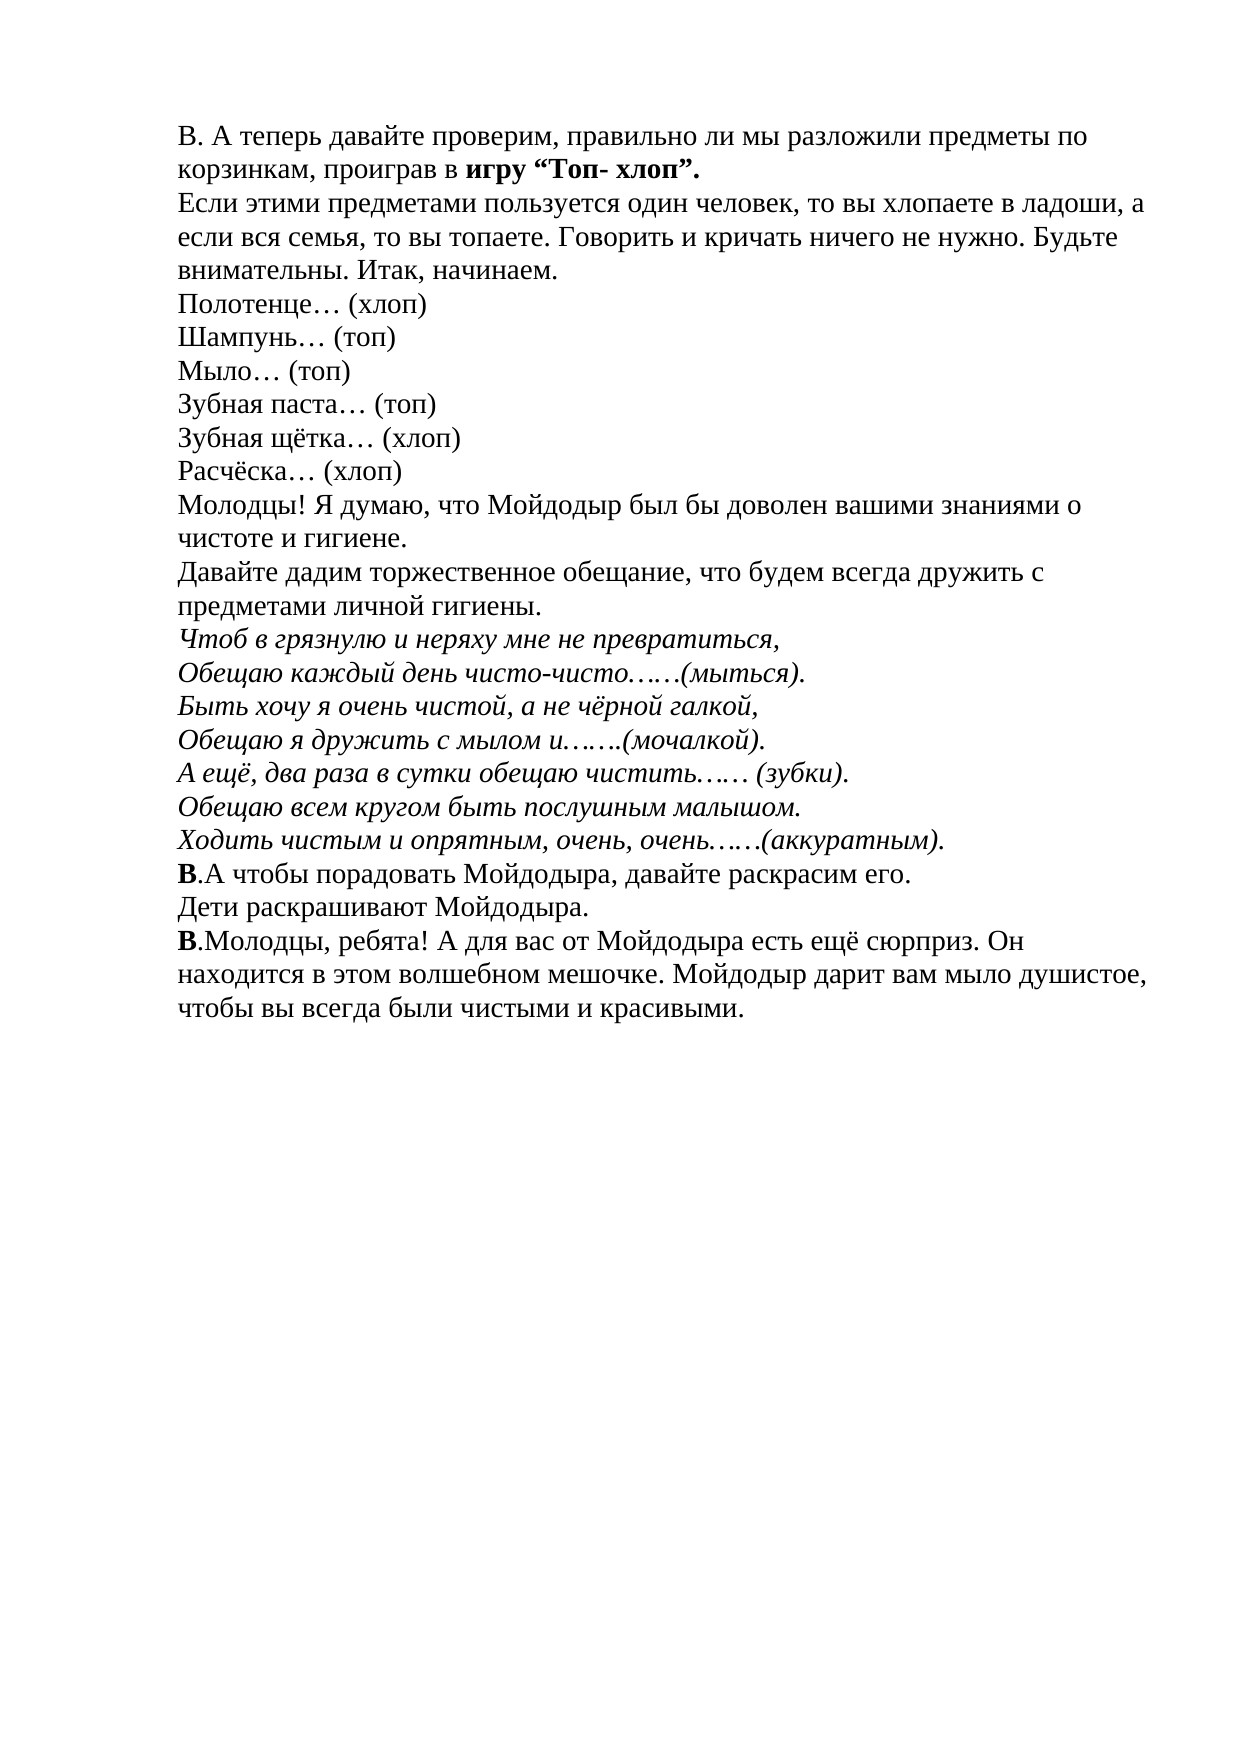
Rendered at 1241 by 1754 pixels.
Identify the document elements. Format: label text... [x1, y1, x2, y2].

text Молодцы! Я думаю, что Мойдодыр был бы доволен вашими знаниями о чистоте и гигиене. [177, 487, 1152, 554]
text Чтоб в грязнулю и неряху мне не превратиться, [177, 621, 1152, 655]
text Зубная паста… (топ) [177, 386, 1152, 420]
text Быть хочу я очень чистой, а не чёрной галкой, [177, 688, 1152, 722]
text Полотенце… (хлоп) [177, 286, 1152, 319]
text В. А теперь давайте проверим, правильно ли мы разложили предметы по корзинкам, проиграв в игру “Топ- хлоп”. [177, 118, 1152, 185]
text Шампунь… (топ) [177, 319, 1152, 353]
text Обещаю каждый день чисто-чисто……(мыться). [177, 655, 1152, 688]
text Обещаю всем кругом быть послушным малышом. [177, 789, 1152, 822]
text Мыло… (топ) [177, 353, 1152, 386]
text Расчёска… (хлоп) [177, 453, 1152, 487]
text Давайте дадим торжественное обещание, что будем всегда дружить с предметами личной гигиены. [177, 554, 1152, 621]
text Дети раскрашивают Мойдодыра. [177, 889, 1152, 923]
text В.А чтобы порадовать Мойдодыра, давайте раскрасим его. [177, 856, 1152, 889]
text Зубная щётка… (хлоп) [177, 420, 1152, 453]
text В.Молодцы, ребята! А для вас от Мойдодыра есть ещё сюрприз. Он находится в этом волшебном мешочке. Мойдодыр дарит вам мыло душистое, чтобы вы всегда были чистыми и красивыми. [177, 923, 1152, 1024]
text Если этими предметами пользуется один человек, то вы хлопаете в ладоши, а если вся семья, то вы топаете. Говорить и кричать ничего не нужно. Будьте внимательны. Итак, начинаем. [177, 185, 1152, 286]
text Ходить чистым и опрятным, очень, очень……(аккуратным). [177, 822, 1152, 856]
text Обещаю я дружить с мылом и…….(мочалкой). [177, 722, 1152, 755]
text А ещё, два раза в сутки обещаю чистить…… (зубки). [177, 755, 1152, 789]
